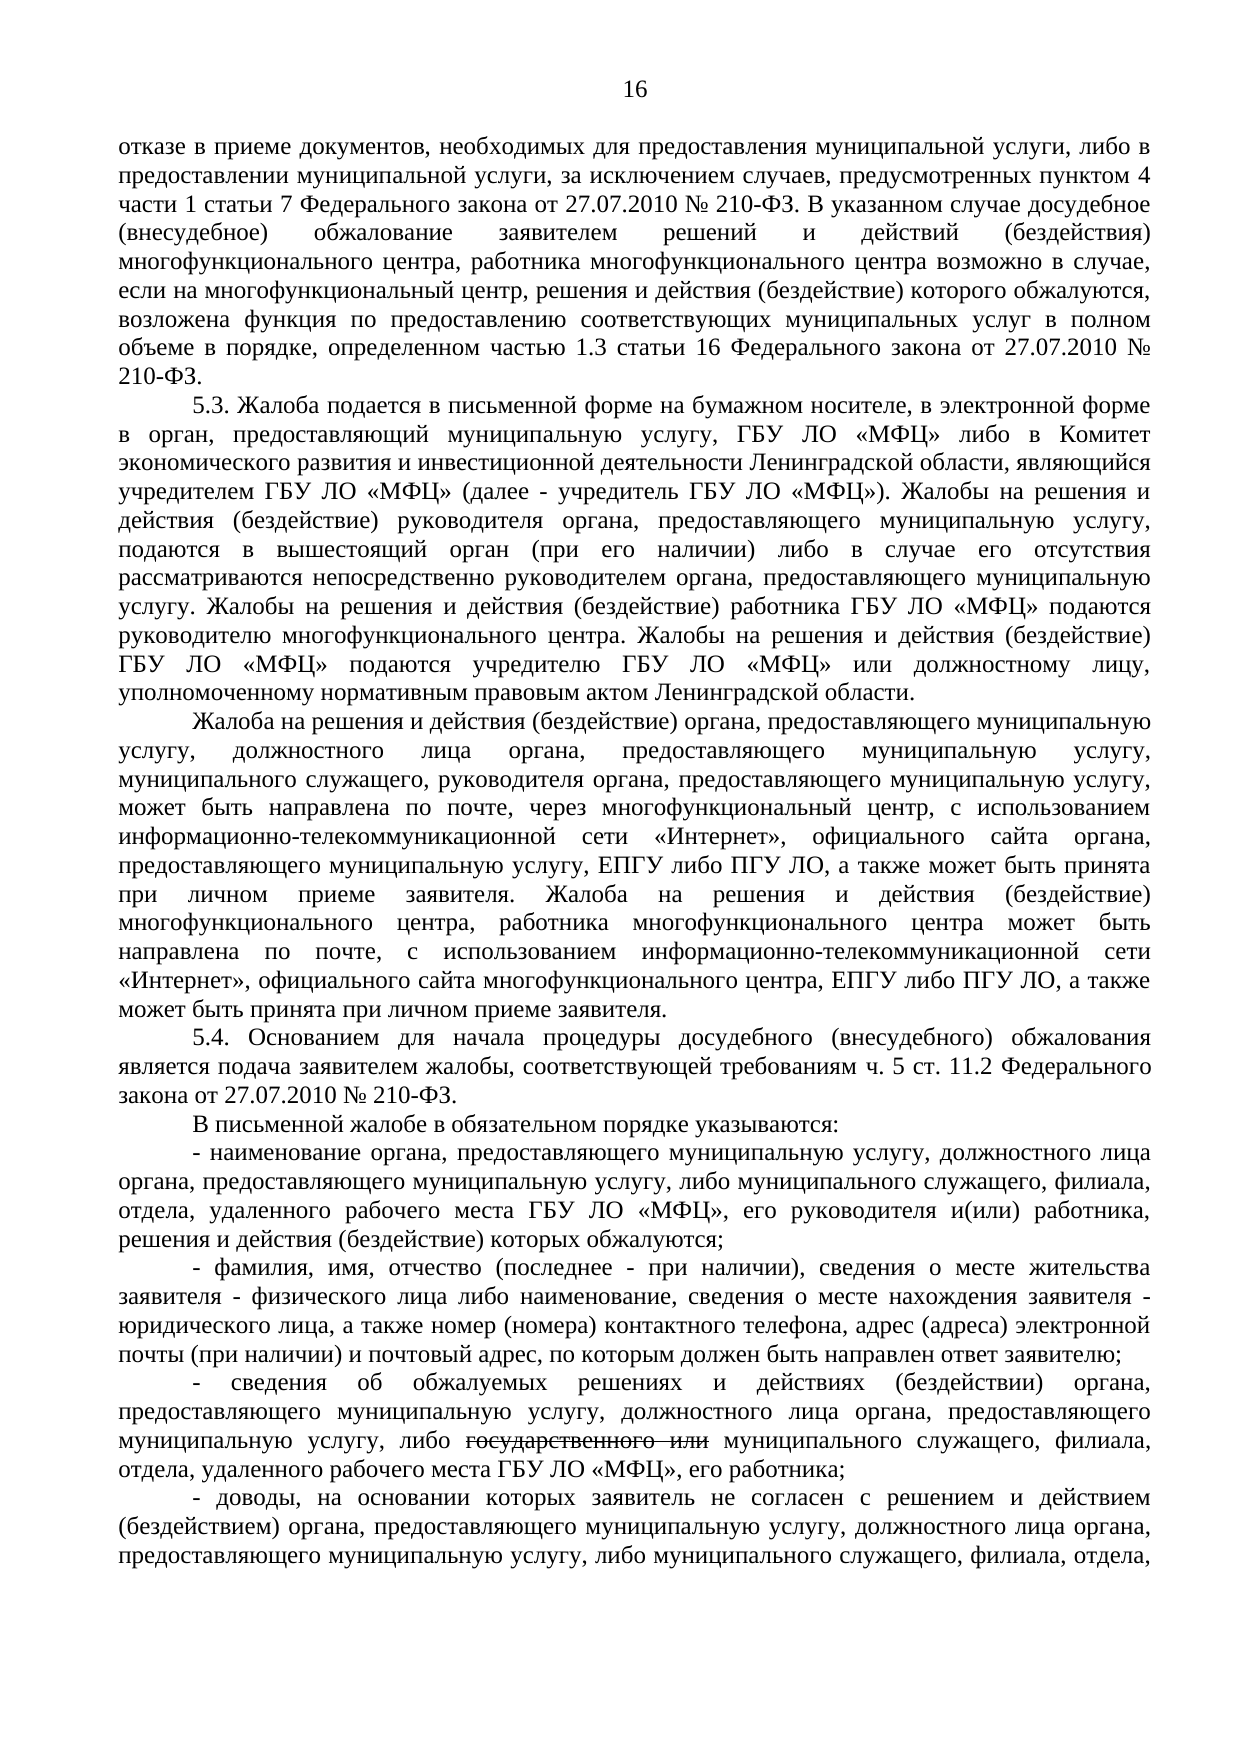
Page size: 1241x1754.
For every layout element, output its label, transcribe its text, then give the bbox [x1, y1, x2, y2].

text 5.4. Основанием для начала процедуры досудебного (внесудебного) обжалования является подача заявителем жалобы, соответствующей требованиям ч. 5 ст. 11.2 Федерального закона от 27.07.2010 № 210-ФЗ. [118, 1022, 1152, 1109]
text - фамилия, имя, отчество (последнее - при наличии), сведения о месте жительства заявителя - физического лица либо наименование, сведения о месте нахождения заявителя - юридического лица, а также номер (номера) контактного телефона, адрес (адреса) электронной почты (при наличии) и почтовый адрес, по которым должен быть направлен ответ заявителю; [118, 1252, 1152, 1367]
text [118, 131, 1152, 390]
text - сведения об обжалуемых решениях и действиях (бездействии) органа, предоставляющего муниципальную услугу, должностного лица органа, предоставляющего муниципальную услугу, либо государственного или муниципального служащего, филиала, отдела, удаленного рабочего места ГБУ ЛО «МФЦ», его работника; [118, 1367, 1152, 1482]
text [118, 1482, 1152, 1569]
text Жалоба на решения и действия (бездействие) органа, предоставляющего муниципальную услугу, должностного лица органа, предоставляющего муниципальную услугу, муниципального служащего, руководителя органа, предоставляющего муниципальную услугу, может быть направлена по почте, через многофункциональный центр, с использованием информационно-телекоммуникационной сети «Интернет», официального сайта органа, предоставляющего муниципальную услугу, ЕПГУ либо ПГУ ЛО, а также может быть принята при личном приеме заявителя. Жалоба на решения и действия (бездействие) многофункционального центра, работника многофункционального центра может быть направлена по почте, с использованием информационно-телекоммуникационной сети «Интернет», официального сайта многофункционального центра, ЕПГУ либо ПГУ ЛО, а также может быть принята при личном приеме заявителя. [118, 706, 1152, 1022]
text В письменной жалобе в обязательном порядке указываются: [118, 1109, 1152, 1137]
text 5.3. Жалоба подается в письменной форме на бумажном носителе, в электронной форме в орган, предоставляющий муниципальную услугу, ГБУ ЛО «МФЦ» либо в Комитет экономического развития и инвестиционной деятельности Ленинградской области, являющийся учредителем ГБУ ЛО «МФЦ» (далее - учредитель ГБУ ЛО «МФЦ»). Жалобы на решения и действия (бездействие) руководителя органа, предоставляющего муниципальную услугу, подаются в вышестоящий орган (при его наличии) либо в случае его отсутствия рассматриваются непосредственно руководителем органа, предоставляющего муниципальную услугу. Жалобы на решения и действия (бездействие) работника ГБУ ЛО «МФЦ» подаются руководителю многофункционального центра. Жалобы на решения и действия (бездействие) ГБУ ЛО «МФЦ» подаются учредителю ГБУ ЛО «МФЦ» или должностному лицу, уполномоченному нормативным правовым актом Ленинградской области. [118, 390, 1152, 706]
text - наименование органа, предоставляющего муниципальную услугу, должностного лица органа, предоставляющего муниципальную услугу, либо муниципального служащего, филиала, отдела, удаленного рабочего места ГБУ ЛО «МФЦ», его руководителя и(или) работника, решения и действия (бездействие) которых обжалуются; [118, 1137, 1152, 1252]
